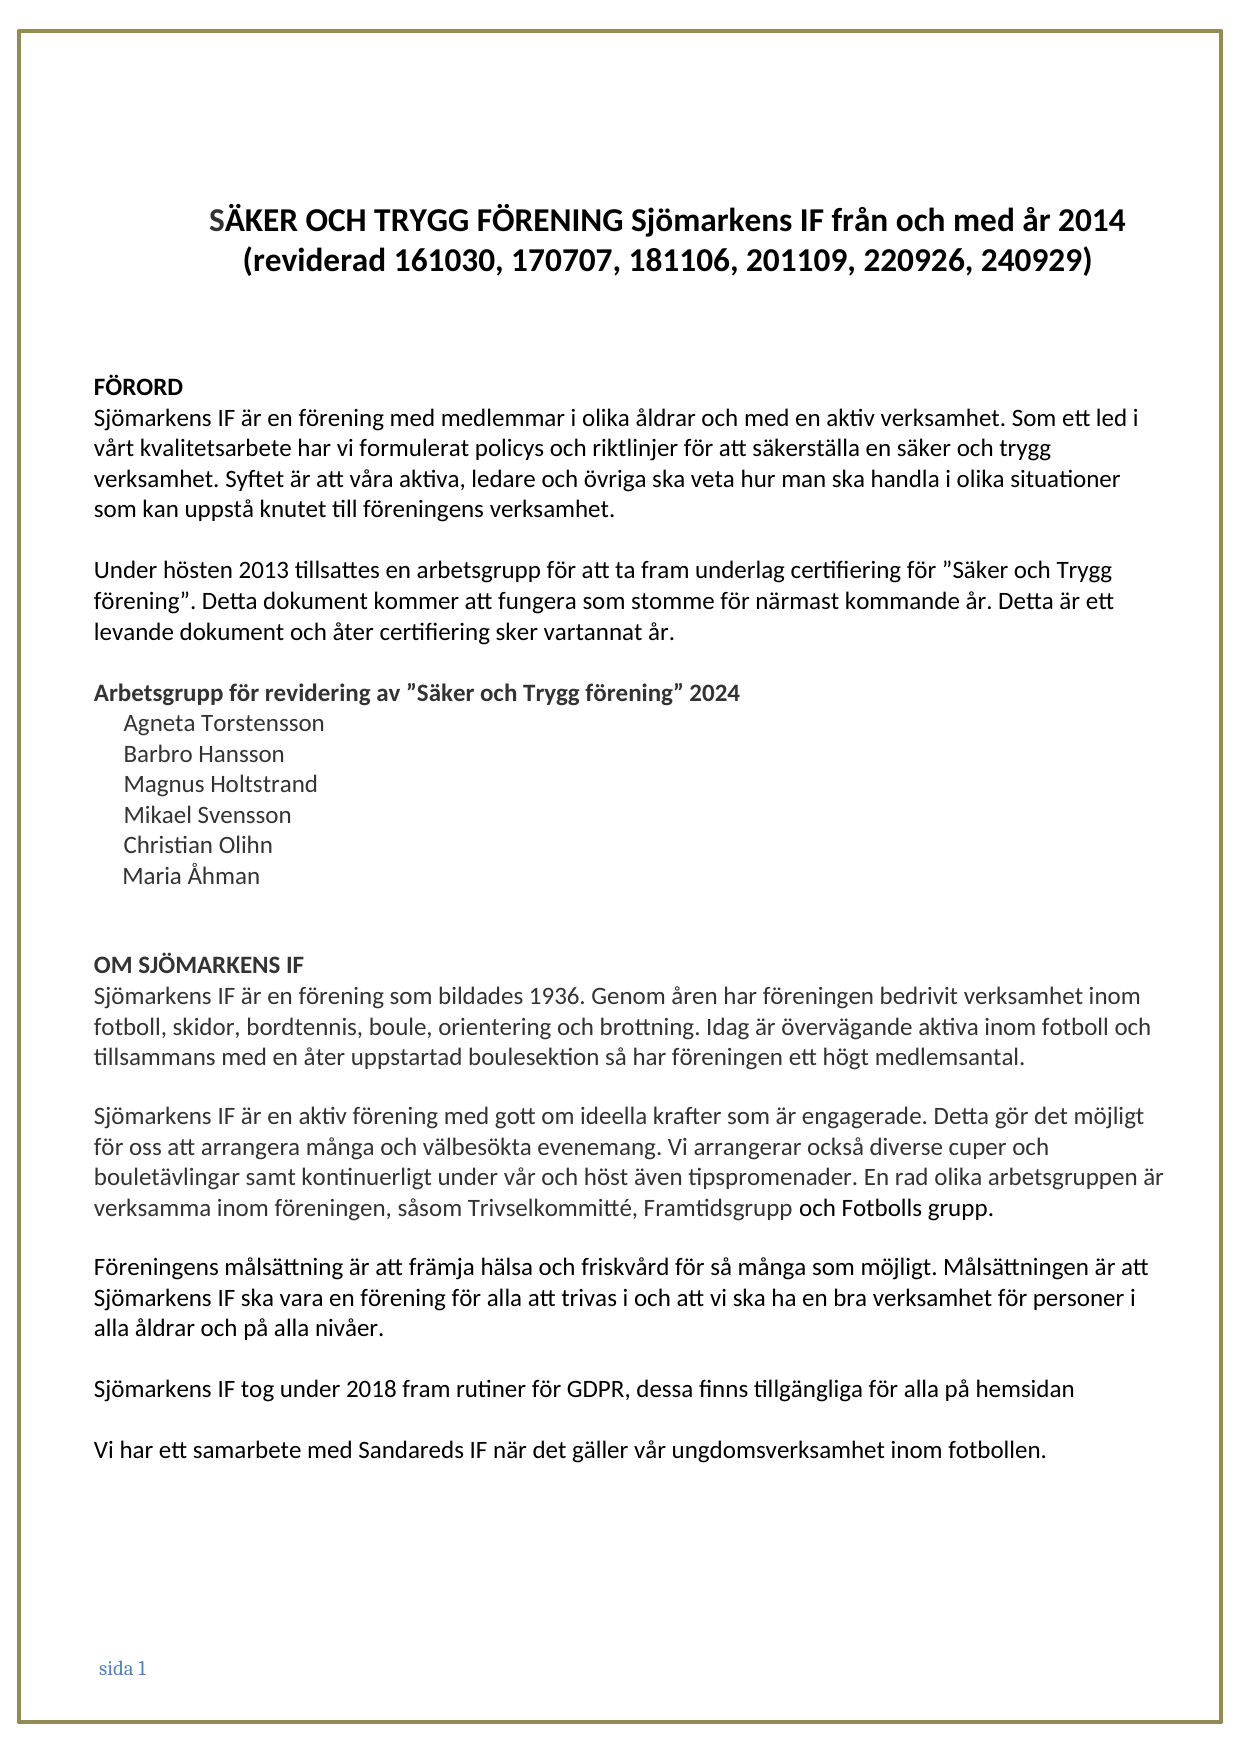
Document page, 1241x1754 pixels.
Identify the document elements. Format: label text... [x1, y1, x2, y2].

text Sjömarkens IF är en aktiv förening med gott om ideella krafter som är engagerade. Detta gör det möjligt för oss att arrangera många och välbesökta evenemang. Vi arrangerar också diverse cuper och bouletävlingar samt kontinuerligt under vår och höst även tipspromenader. En rad olika arbetsgruppen är verksamma inom föreningen, såsom Trivselkommitté, Framtidsgrupp och Fotbolls grupp. [94, 1101, 1167, 1223]
text Sjömarkens IF är en förening som bildades 1936. Genom åren har föreningen bedrivit verksamhet inom fotboll, skidor, bordtennis, boule, orientering och brottning. Idag är övervägande aktiva inom fotboll och tillsammans med en åter uppstartad boulesektion så har föreningen ett högt medlemsantal. [94, 980, 1167, 1072]
text SÄKER OCH TRYGG FÖRENING Sjömarkens IF från och med år 2014 [169, 198, 1167, 239]
text Barbro Hansson [94, 738, 1167, 768]
text Sjömarkens IF är en förening med medlemmar i olika åldrar och med en aktiv verksamhet. Som ett led i vårt kvalitetsarbete har vi formulerat policys och riktlinjer för att säkerställa en säker och trygg verksamhet. Syftet är att våra aktiva, ledare och övriga ska veta hur man ska handla i olika situationer som kan uppstå knutet till föreningens verksamhet. [94, 402, 1167, 524]
text (reviderad 161030, 170707, 181106, 201109, 220926, 240929) [169, 239, 1167, 280]
text Agneta Torstensson [94, 707, 1167, 738]
text Arbetsgrupp för revidering av ”Säker och Trygg förening” 2024 [94, 677, 1167, 707]
text Sjömarkens IF tog under 2018 fram rutiner för GDPR, dessa finns tillgängliga för alla på hemsidan [94, 1373, 1167, 1404]
text Vi har ett samarbete med Sandareds IF när det gäller vår ungdomsverksamhet inom fotbollen. [94, 1434, 1167, 1465]
text Christian Olihn [94, 829, 1167, 860]
text OM SJÖMARKENS IF [94, 950, 1167, 980]
text Mikael Svensson [94, 799, 1167, 829]
text Maria Åhman [94, 860, 1167, 890]
text Under hösten 2013 tillsattes en arbetsgrupp för att ta fram underlag certifiering för ”Säker och Trygg förening”. Detta dokument kommer att fungera som stomme för närmast kommande år. Detta är ett levande dokument och åter certifiering sker vartannat år. [94, 555, 1167, 646]
text Föreningens målsättning är att främja hälsa och friskvård för så många som möjligt. Målsättningen är att Sjömarkens IF ska vara en förening för alla att trivas i och att vi ska ha en bra verksamhet för personer i alla åldrar och på alla nivåer. [94, 1251, 1167, 1343]
text Magnus Holtstrand [94, 768, 1167, 799]
text FÖRORD [94, 372, 1167, 402]
